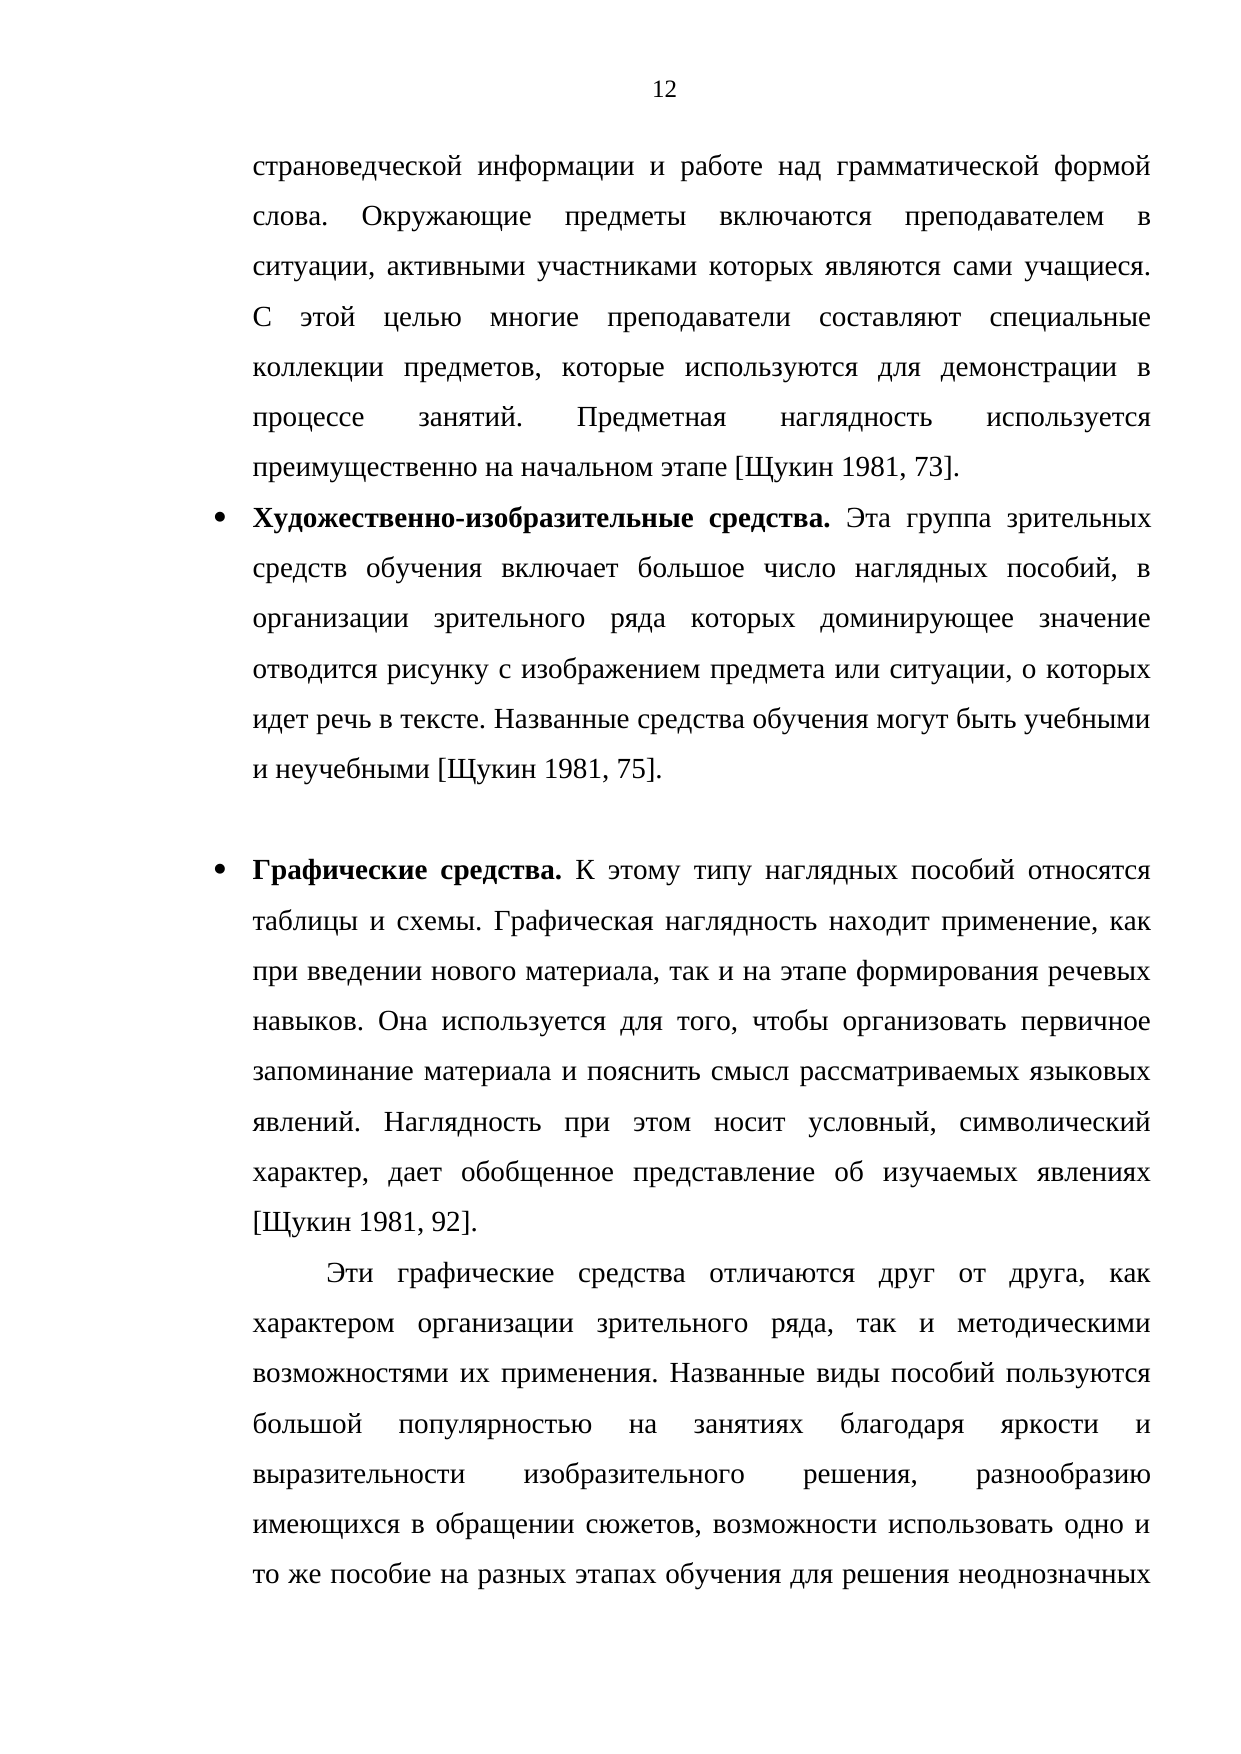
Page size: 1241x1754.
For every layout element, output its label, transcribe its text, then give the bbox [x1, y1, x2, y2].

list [215, 148, 1152, 483]
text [252, 1255, 1152, 1590]
list Графические средства. К этому типу наглядных пособий относятся таблицы и схемы. Графическая наглядность находит применение, как при введении нового материала, так и на этапе формирования речевых навыков. Она используется для того, чтобы организовать первичное запоминание материала и пояснить смысл рассматриваемых языковых явлений. Наглядность при этом носит условный, символический характер, дает обобщенное представление об изучаемых явлениях [Щукин 1981, 92]. [215, 852, 1152, 1238]
list Художественно-изобразительные средства. Эта группа зрительных средств обучения включает большое число наглядных пособий, в организации зрительного ряда которых доминирующее значение отводится рисунку с изображением предмета или ситуации, о которых идет речь в тексте. Названные средства обучения могут быть учебными и неучебными [Щукин 1981, 75]. [215, 500, 1152, 785]
